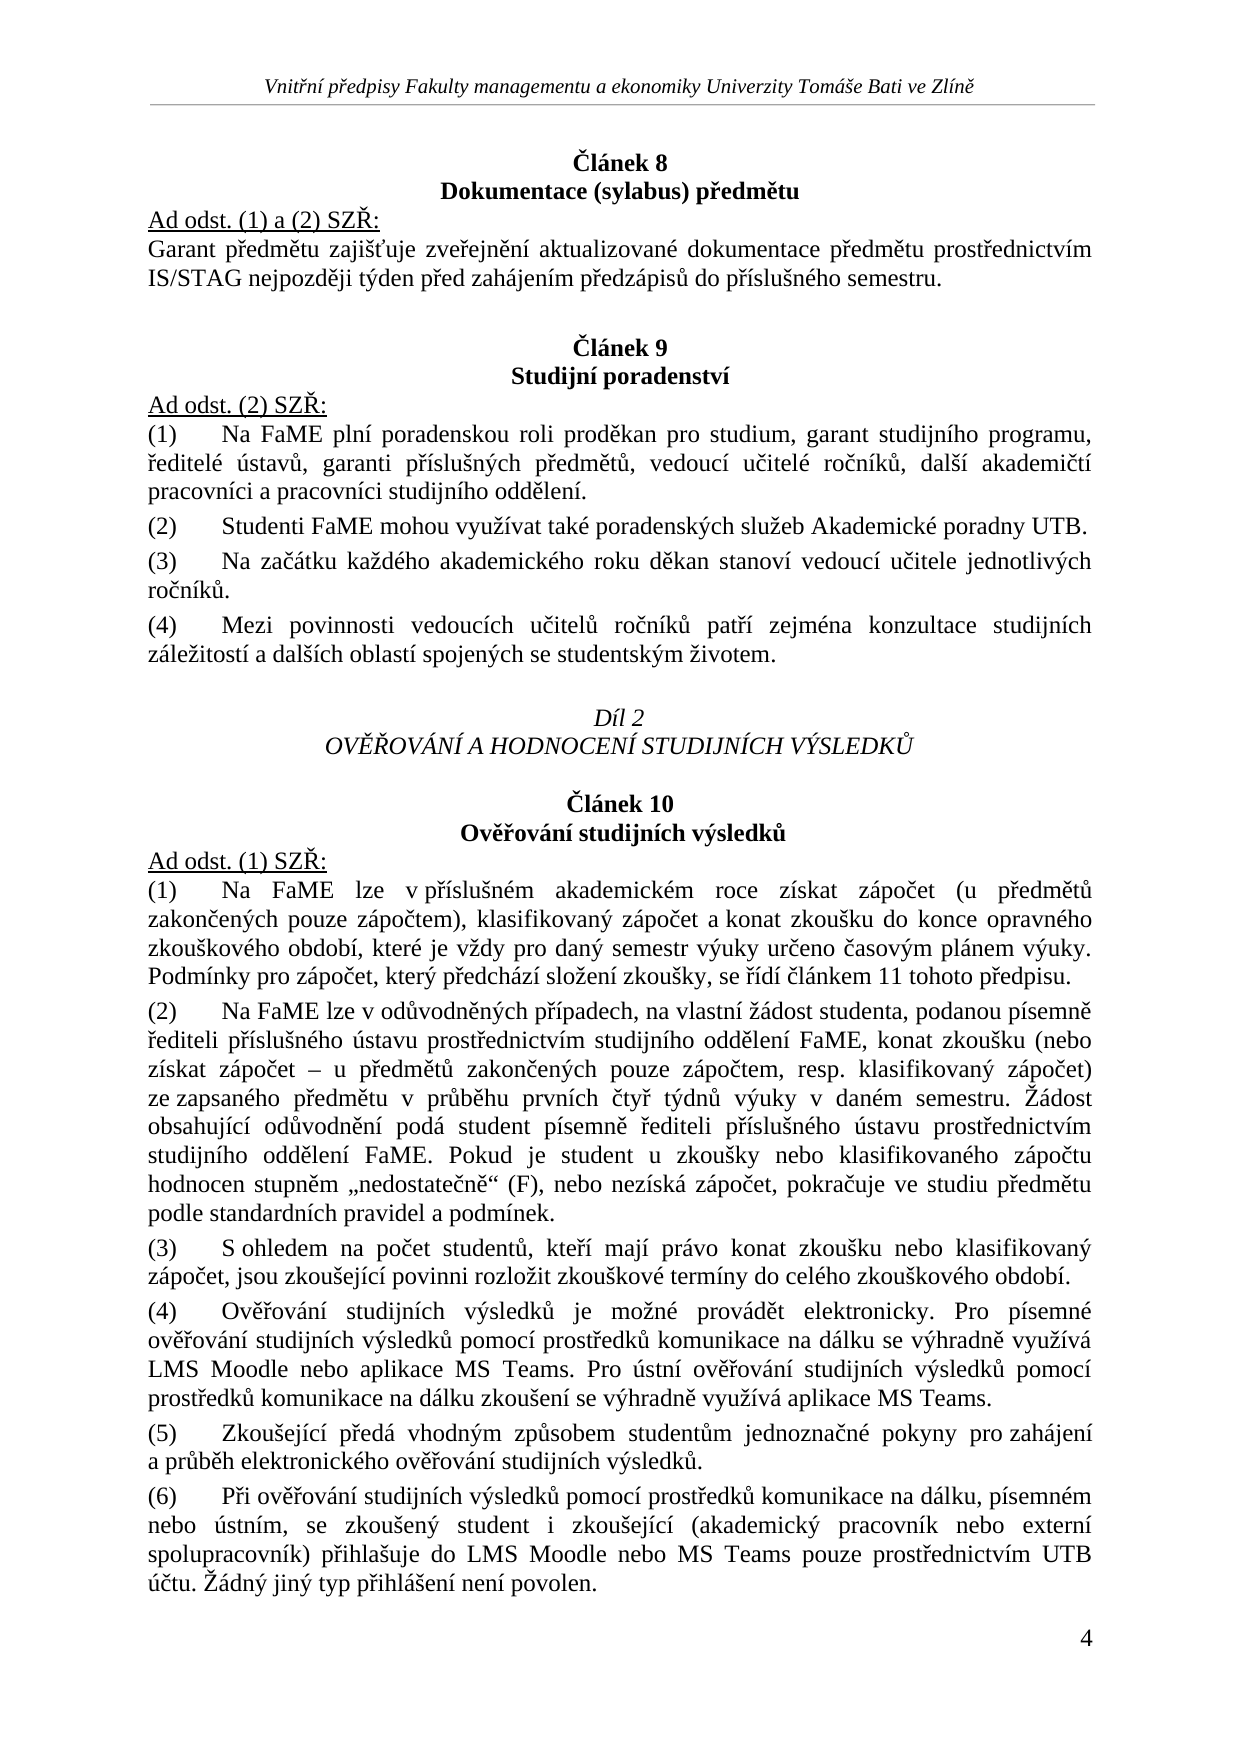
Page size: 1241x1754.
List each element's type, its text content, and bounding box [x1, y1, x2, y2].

list Na FaME lze v odůvodněných případech, na vlastní žádost studenta, podanou písemně řediteli příslušného ústavu prostřednictvím studijního oddělení FaME, konat zkoušku (nebo získat zápočet – u předmětů zakončených pouze zápočtem, resp. klasifikovaný zápočet) ze zapsaného předmětu v průběhu prvních čtyř týdnů výuky v daném semestru. Žádost obsahující odůvodnění podá student písemně řediteli příslušného ústavu prostřednictvím studijního oddělení FaME. Pokud je student u zkoušky nebo klasifikovaného zápočtu hodnocen stupněm „nedostatečně“ (F), nebo nezíská zápočet, pokračuje ve studiu předmětu podle standardních pravidel a podmínek. [148, 996, 1093, 1226]
subtitle Ověřování studijních výsledků [148, 818, 1093, 846]
subtitle Dokumentace (sylabus) předmětu [148, 176, 1093, 205]
list Na FaME lze v příslušném akademickém roce získat zápočet (u předmětů zakončených pouze zápočtem), klasifikovaný zápočet a konat zkoušku do konce opravného zkouškového období, které je vždy pro daný semestr výuky určeno časovým plánem výuky. Podmínky pro zápočet, který předchází složení zkoušky, se řídí článkem 11 tohoto předpisu. [148, 875, 1093, 990]
subtitle Článek 9 [148, 333, 1093, 361]
text Ad odst. (1) a (2) SZŘ: [148, 205, 1093, 234]
list Ověřování studijních výsledků je možné provádět elektronicky. Pro písemné ověřování studijních výsledků pomocí prostředků komunikace na dálku se výhradně využívá LMS Moodle nebo aplikace MS Teams. Pro ústní ověřování studijních výsledků pomocí prostředků komunikace na dálku zkoušení se výhradně využívá aplikace MS Teams. [148, 1296, 1093, 1411]
text Ad odst. (2) SZŘ: [148, 390, 1093, 419]
list Mezi povinnosti vedoucích učitelů ročníků patří zejména konzultace studijních záležitostí a dalších oblastí spojených se studentským životem. [148, 610, 1093, 668]
text Ad odst. (1) SZŘ: [148, 846, 1093, 875]
list Zkoušející předá vhodným způsobem studentům jednoznačné pokyny pro zahájení a průběh elektronického ověřování studijních výsledků. [148, 1418, 1093, 1475]
subtitle Článek 8 [148, 148, 1093, 176]
list Při ověřování studijních výsledků pomocí prostředků komunikace na dálku, písemném nebo ústním, se zkoušený student i zkoušející (akademický pracovník nebo externí spolupracovník) přihlašuje do LMS Moodle nebo MS Teams pouze prostřednictvím UTB účtu. Žádný jiný typ přihlášení není povolen. [148, 1481, 1093, 1596]
list S ohledem na počet studentů, kteří mají právo konat zkoušku nebo klasifikovaný zápočet, jsou zkoušející povinni rozložit zkouškové termíny do celého zkouškového období. [148, 1233, 1093, 1290]
list Na začátku každého akademického roku děkan stanoví vedoucí učitele jednotlivých ročníků. [148, 546, 1093, 604]
list Studenti FaME mohou využívat také poradenských služeb Akademické poradny UTB. [148, 511, 1093, 540]
text Díl 2 [148, 703, 1093, 731]
list Na FaME plní poradenskou roli proděkan pro studium, garant studijního programu, ředitelé ústavů, garanti příslušných předmětů, vedoucí učitelé ročníků, další akademičtí pracovníci a pracovníci studijního oddělení. [148, 419, 1093, 505]
subtitle Studijní poradenství [148, 361, 1093, 390]
text OVĚŘOVÁNÍ A HODNOCENÍ STUDIJNÍCH VÝSLEDKŮ [148, 731, 1093, 760]
text Garant předmětu zajišťuje zveřejnění aktualizované dokumentace předmětu prostřednictvím IS/STAG nejpozději týden před zahájením předzápisů do příslušného semestru. [148, 234, 1093, 291]
subtitle Článek 10 [148, 789, 1093, 818]
